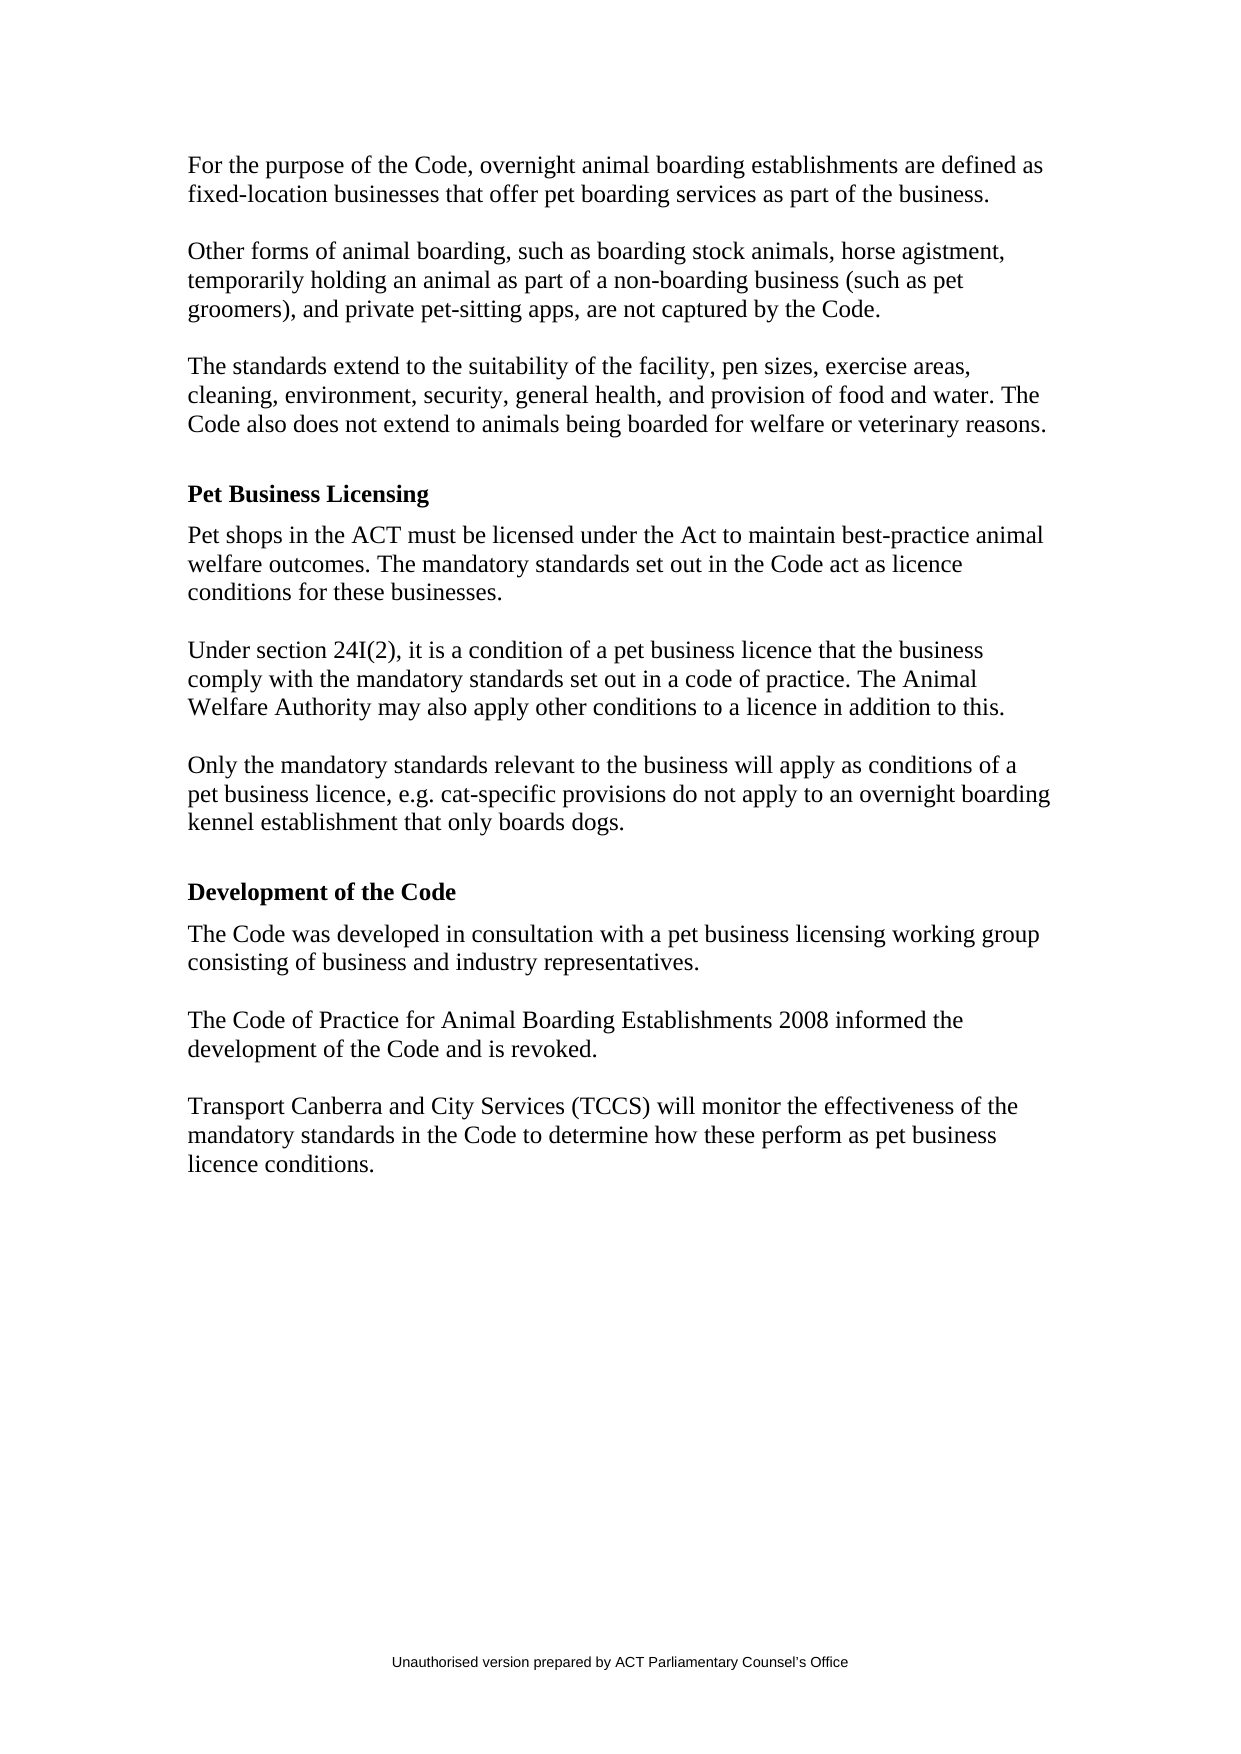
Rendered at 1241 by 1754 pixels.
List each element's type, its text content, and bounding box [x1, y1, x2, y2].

text Development of the Code [187, 877, 1053, 906]
text Pet Business Licensing [187, 479, 1053, 507]
text Pet shops in the ACT must be licensed under the Act to maintain best-practice animal welfare outcomes. The mandatory standards set out in the Code act as licence conditions for these businesses. [187, 520, 1053, 606]
text The standards extend to the suitability of the facility, pen sizes, exercise areas, cleaning, environment, security, general health, and provision of food and water. The Code also does not extend to animals being boarded for welfare or veterinary reasons. [187, 351, 1053, 437]
text Other forms of animal boarding, such as boarding stock animals, horse agistment, temporarily holding an animal as part of a non-boarding business (such as pet groomers), and private pet-sitting apps, are not captured by the Code. [187, 236, 1053, 322]
text The Code of Practice for Animal Boarding Establishments 2008 informed the development of the Code and is revoked. [187, 1005, 1053, 1062]
text The Code was developed in consultation with a pet business licensing working group consisting of business and industry representatives. [187, 919, 1053, 976]
text For the purpose of the Code, overnight animal boarding establishments are defined as fixed-location businesses that offer pet boarding services as part of the business. [187, 150, 1053, 207]
text Only the mandatory standards relevant to the business will apply as conditions of a pet business licence, e.g. cat-specific provisions do not apply to an overnight boarding kennel establishment that only boards dogs. [187, 750, 1053, 836]
text Transport Canberra and City Services (TCCS) will monitor the effectiveness of the mandatory standards in the Code to determine how these perform as pet business licence conditions. [187, 1091, 1053, 1177]
text Under section 24I(2), it is a condition of a pet business licence that the business comply with the mandatory standards set out in a code of practice. The Animal Welfare Authority may also apply other conditions to a licence in addition to this. [187, 635, 1053, 721]
